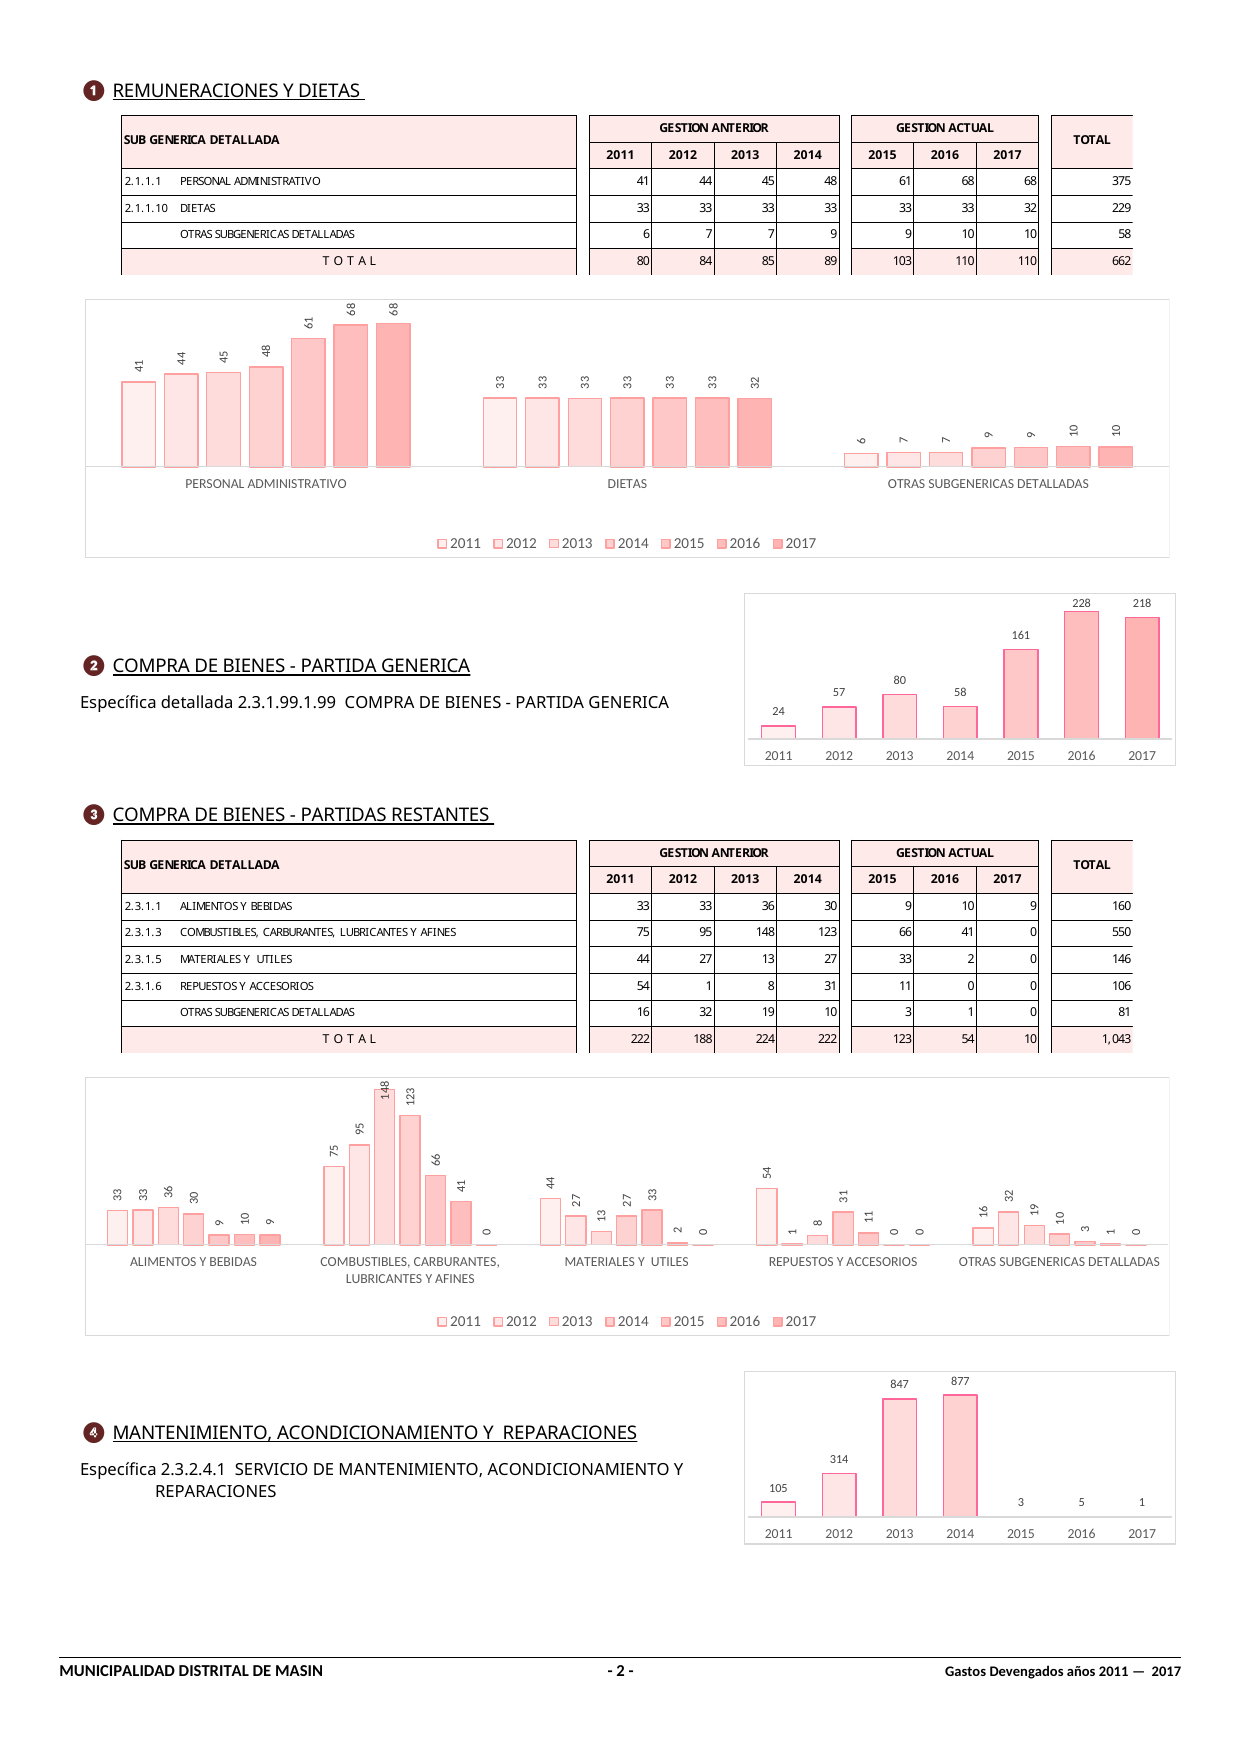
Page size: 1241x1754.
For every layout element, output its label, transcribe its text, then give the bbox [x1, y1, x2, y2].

table_header ❹ MANTENIMIENTO, ACONDICIONAMIENTO Y REPARACIONES Específica 2.3.2.4.1 SERVICIO DE MANTENIMIENTO, ACONDICIONAMIENTO Y REPARACIONES [59, 1365, 723, 1551]
table_header ❶ REMUNERACIONES Y DIETAS [59, 71, 1195, 564]
table_header [723, 1365, 1195, 1551]
table_header [723, 587, 1195, 773]
table_header ❷ COMPRA DE BIENES - PARTIDA GENERICA Específica detallada 2.3.1.99.1.99 COMPRA DE BIENES - PARTIDA GENERICA [59, 587, 723, 773]
table_header ❸ COMPRA DE BIENES - PARTIDAS RESTANTES [59, 795, 1195, 1342]
